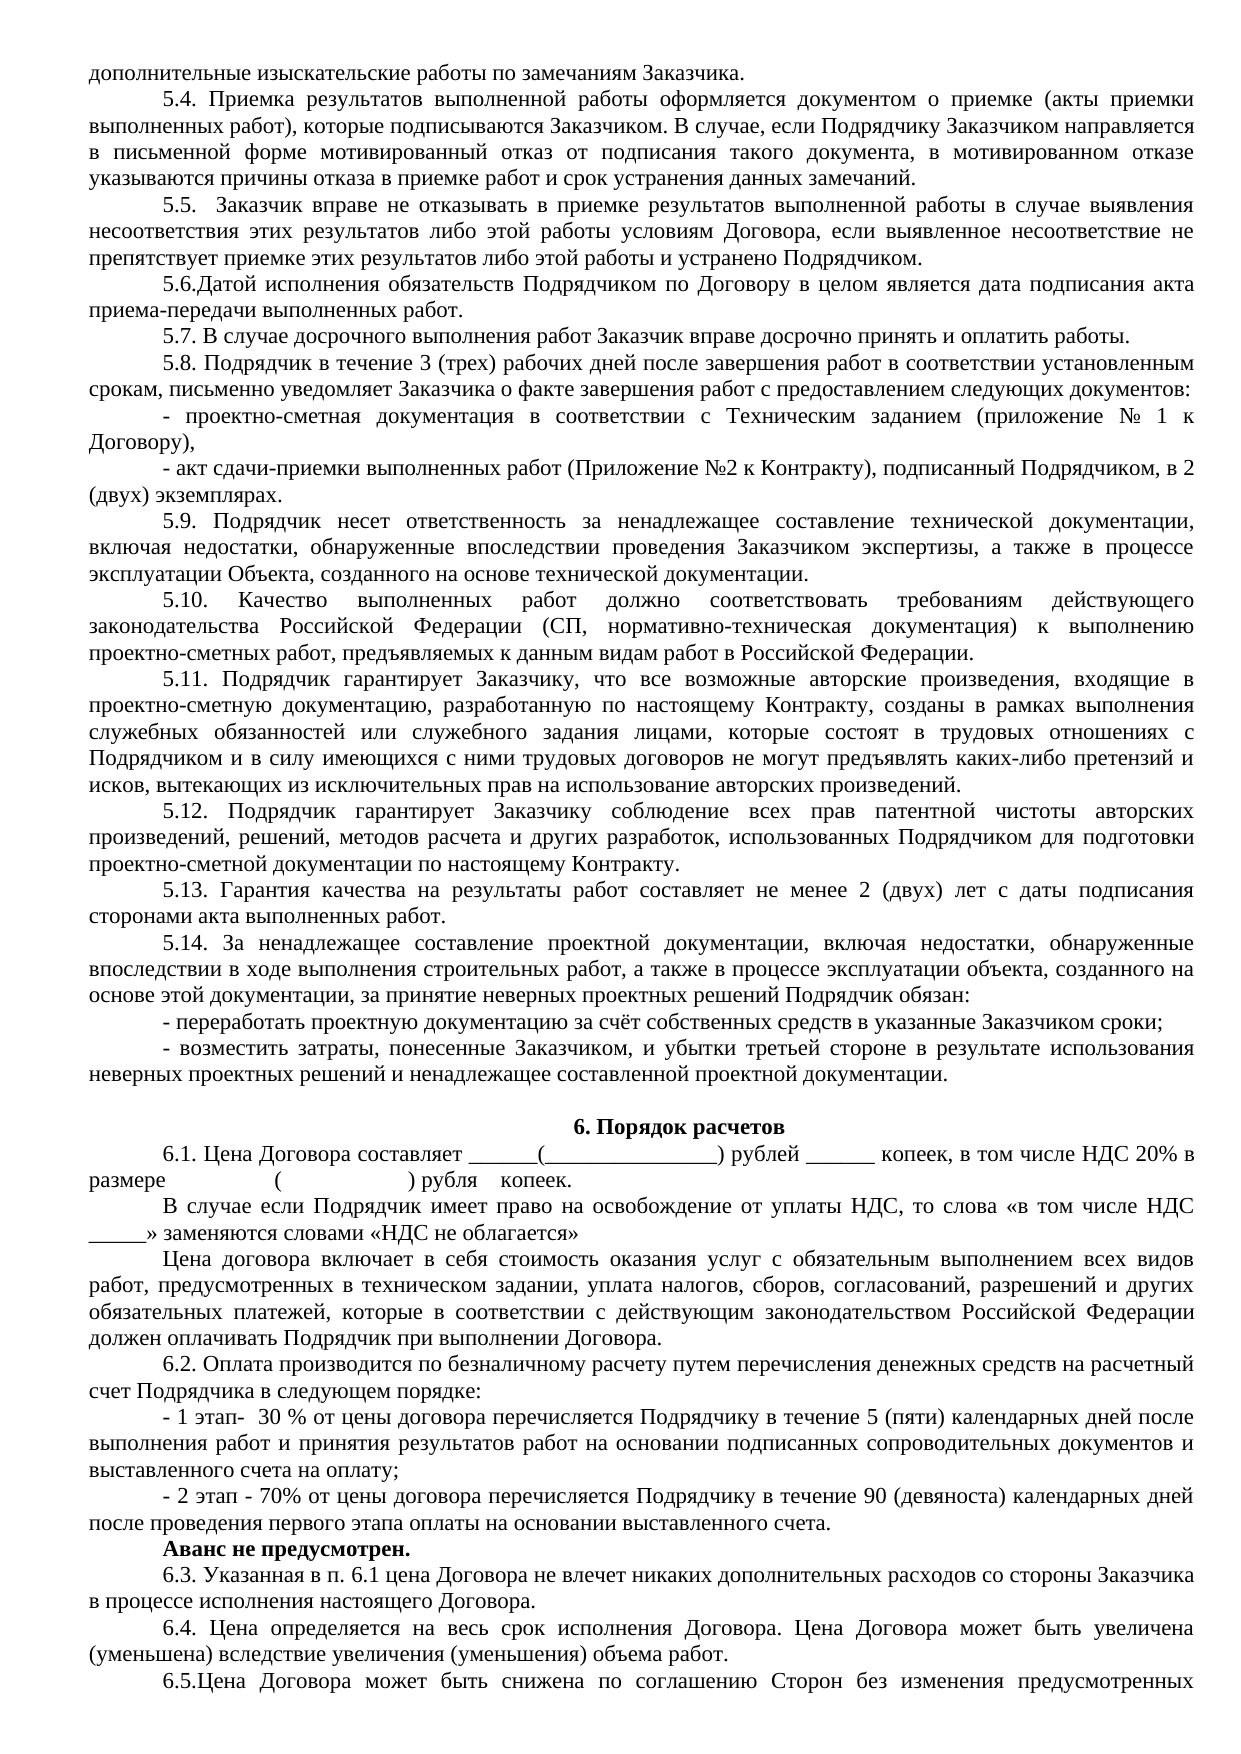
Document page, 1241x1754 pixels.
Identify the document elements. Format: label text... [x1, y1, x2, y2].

text 6. Порядок расчетов [89, 1113, 1196, 1139]
text 5.12. Подрядчик гарантирует Заказчику соблюдение всех прав патентной чистоты авторских произведений, решений, методов расчета и других разработок, использованных Подрядчиком для подготовки проектно-сметной документации по настоящему Контракту. [89, 797, 1196, 876]
text 5.11. Подрядчик гарантирует Заказчику, что все возможные авторские произведения, входящие в проектно-сметную документацию, разработанную по настоящему Контракту, созданы в рамках выполнения служебных обязанностей или служебного задания лицами, которые состоят в трудовых отношениях с Подрядчиком и в силу имеющихся с ними трудовых договоров не могут предъявлять каких-либо претензий и исков, вытекающих из исключительных прав на использование авторских произведений. [89, 665, 1196, 797]
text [89, 1667, 1196, 1693]
text 6.3. Указанная в п. 6.1 цена Договора не влечет никаких дополнительных расходов со стороны Заказчика в процессе исполнения настоящего Договора. [89, 1561, 1196, 1614]
text - возместить затраты, понесенные Заказчиком, и убытки третьей стороне в результате использования неверных проектных решений и ненадлежащее составленной проектной документации. [89, 1034, 1196, 1087]
text 6.4. Цена определяется на весь срок исполнения Договора. Цена Договора может быть увеличена (уменьшена) вследствие увеличения (уменьшения) объема работ. [89, 1614, 1196, 1667]
text 5.10. Качество выполненных работ должно соответствовать требованиям действующего законодательства Российской Федерации (СП, нормативно-техническая документация) к выполнению проектно-сметных работ, предъявляемых к данным видам работ в Российской Федерации. [89, 586, 1196, 665]
text 5.5. Заказчик вправе не отказывать в приемке результатов выполненной работы в случае выявления несоответствия этих результатов либо этой работы условиям Договора, если выявленное несоответствие не препятствует приемке этих результатов либо этой работы и устранено Подрядчиком. [89, 191, 1196, 270]
text 5.9. Подрядчик несет ответственность за ненадлежащее составление технической документации, включая недостатки, обнаруженные впоследствии проведения Заказчиком экспертизы, а также в процессе эксплуатации Объекта, созданного на основе технической документации. [89, 507, 1196, 586]
text 5.13. Гарантия качества на результаты работ составляет не менее 2 (двух) лет с даты подписания сторонами акта выполненных работ. [89, 876, 1196, 929]
text - 2 этап - 70% от цены договора перечисляется Подрядчику в течение 90 (девяноста) календарных дней после проведения первого этапа оплаты на основании выставленного счета. [89, 1482, 1196, 1535]
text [89, 59, 1196, 85]
text 5.4. Приемка результатов выполненной работы оформляется документом о приемке (акты приемки выполненных работ), которые подписываются Заказчиком. В случае, если Подрядчику Заказчиком направляется в письменной форме мотивированный отказ от подписания такого документа, в мотивированном отказе указываются причины отказа в приемке работ и срок устранения данных замечаний. [89, 85, 1196, 191]
text - переработать проектную документацию за счёт собственных средств в указанные Заказчиком сроки; [89, 1008, 1196, 1034]
text 6.2. Оплата производится по безналичному расчету путем перечисления денежных средств на расчетный счет Подрядчика в следующем порядке: [89, 1350, 1196, 1403]
text 5.8. Подрядчик в течение 3 (трех) рабочих дней после завершения работ в соответствии установленным срокам, письменно уведомляет Заказчика о факте завершения работ с предоставлением следующих документов: [89, 349, 1196, 402]
text 5.6.Датой исполнения обязательств Подрядчиком по Договору в целом является дата подписания акта приема-передачи выполненных работ. [89, 270, 1196, 323]
text - 1 этап- 30 % от цены договора перечисляется Подрядчику в течение 5 (пяти) календарных дней после выполнения работ и принятия результатов работ на основании подписанных сопроводительных документов и выставленного счета на оплату; [89, 1403, 1196, 1482]
text Аванс не предусмотрен. [89, 1535, 1196, 1561]
text 5.14. За ненадлежащее составление проектной документации, включая недостатки, обнаруженные впоследствии в ходе выполнения строительных работ, а также в процессе эксплуатации объекта, созданного на основе этой документации, за принятие неверных проектных решений Подрядчик обязан: [89, 929, 1196, 1008]
text 6.1. Цена Договора составляет ______(_______________) рублей ______ копеек, в том числе НДС 20% в размере ( ) рубля копеек. [89, 1139, 1196, 1192]
text В случае если Подрядчик имеет право на освобождение от уплаты НДС, то слова «в том числе НДС _____» заменяются словами «НДС не облагается» [89, 1192, 1196, 1245]
text 5.7. В случае досрочного выполнения работ Заказчик вправе досрочно принять и оплатить работы. [89, 323, 1196, 349]
text Цена договора включает в себя стоимость оказания услуг с обязательным выполнением всех видов работ, предусмотренных в техническом задании, уплата налогов, сборов, согласований, разрешений и других обязательных платежей, которые в соответствии с действующим законодательством Российской Федерации должен оплачивать Подрядчик при выполнении Договора. [89, 1245, 1196, 1350]
text - проектно-сметная документация в соответствии с Техническим заданием (приложение № 1 к Договору), [89, 402, 1196, 454]
text - акт сдачи-приемки выполненных работ (Приложение №2 к Контракту), подписанный Подрядчиком, в 2 (двух) экземплярах. [89, 454, 1196, 507]
